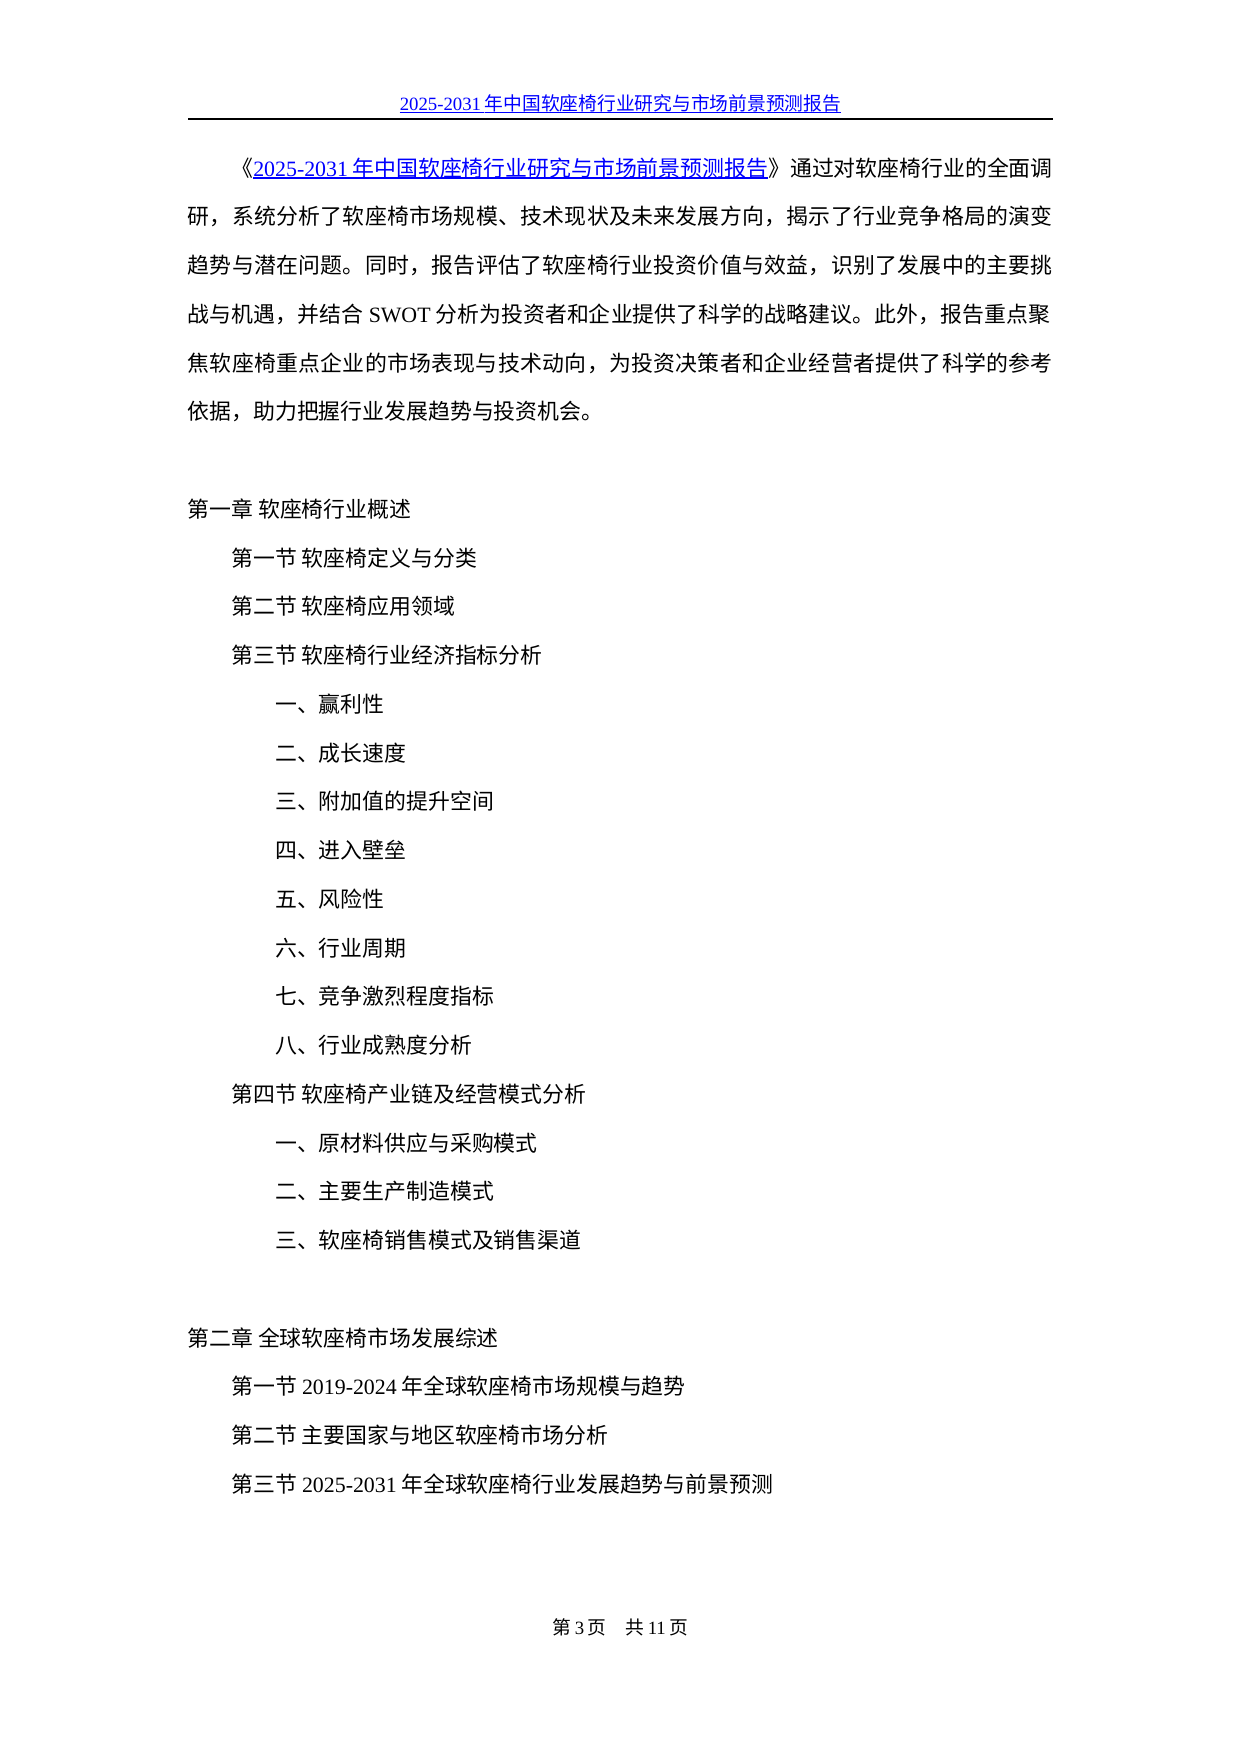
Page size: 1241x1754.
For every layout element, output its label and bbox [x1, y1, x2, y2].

text [187, 150, 1053, 1499]
